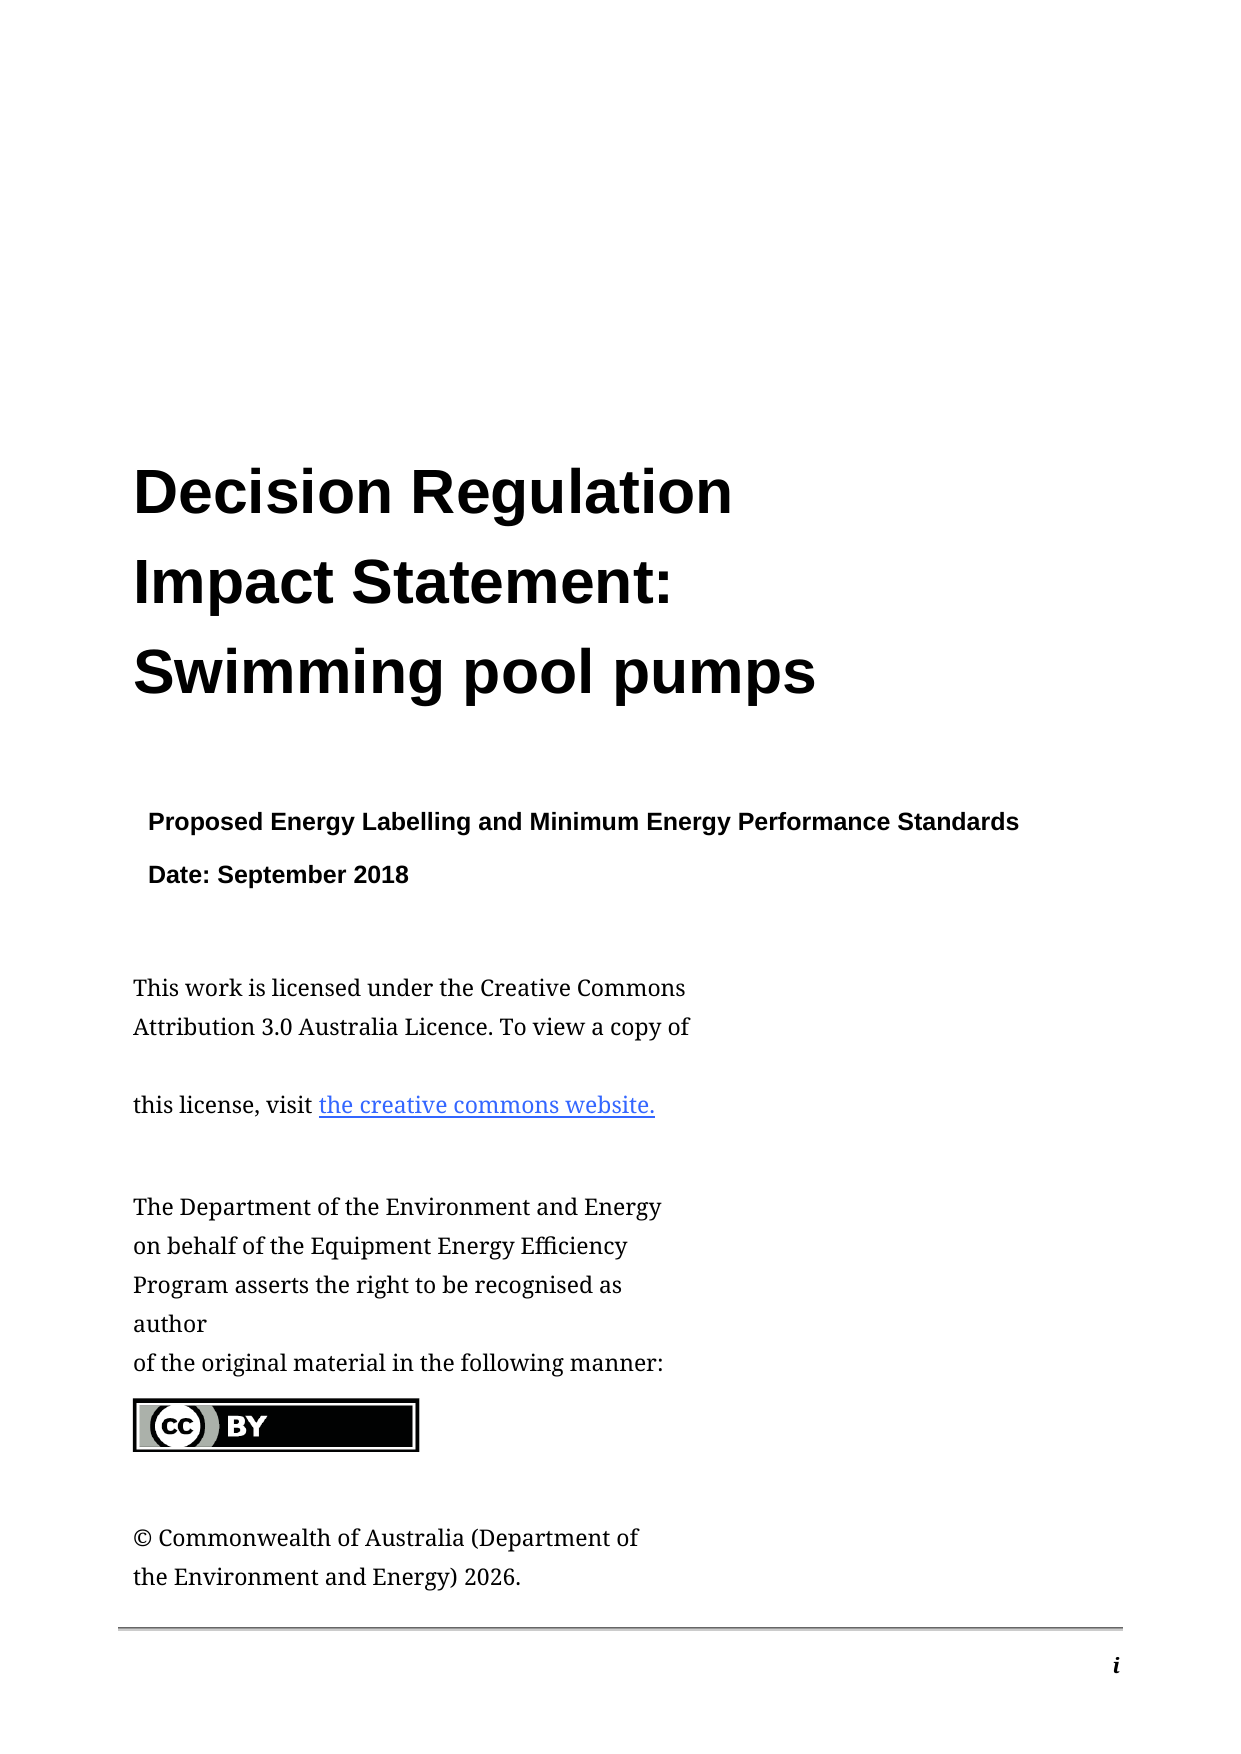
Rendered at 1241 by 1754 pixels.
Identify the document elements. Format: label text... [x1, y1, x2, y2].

picture [118, 1627, 1123, 1631]
text The Department of the Environment and Energy on behalf of the Equipment Energy Efficiency Program asserts the right to be recognised as author of the original material in the following manner: [133, 1191, 694, 1378]
picture [132, 1398, 420, 1452]
text © Commonwealth of Australia (Department of the Environment and Energy) 2022. [133, 1522, 694, 1592]
text This work is licensed under the Creative Commons Attribution 3.0 Australia Licence. To view a copy of this license, visit the creative commons website. [133, 972, 694, 1121]
